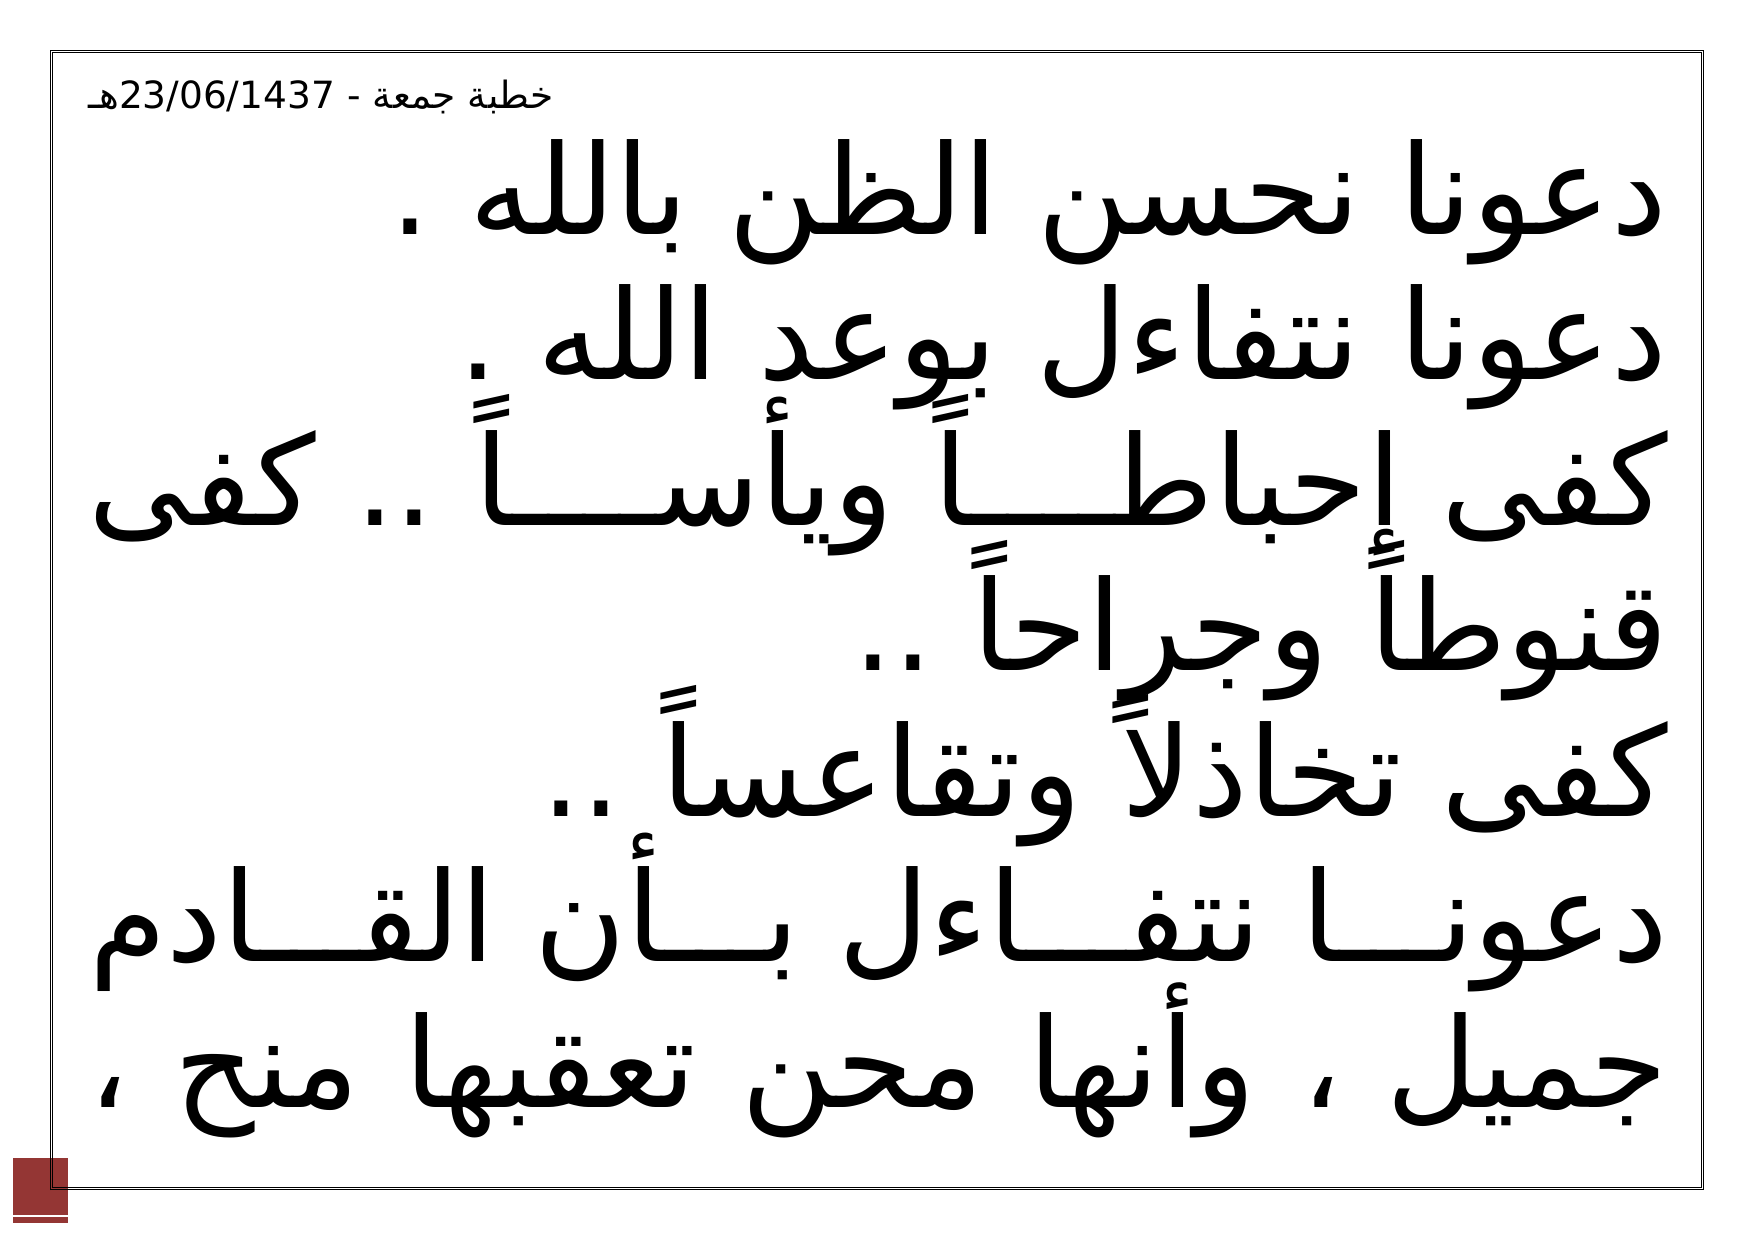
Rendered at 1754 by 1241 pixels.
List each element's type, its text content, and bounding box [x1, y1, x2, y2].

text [89, 846, 1668, 1137]
text دعونا نتفاءل بوعد الله . [89, 264, 1668, 409]
text دعونا نحسن الظن بالله . [89, 118, 1668, 264]
text كفى إحباطاً ويأساً .. كفى قنوطاً وجراحاً .. [89, 409, 1668, 700]
text كفى تخاذلاً وتقاعساً .. [89, 700, 1668, 846]
